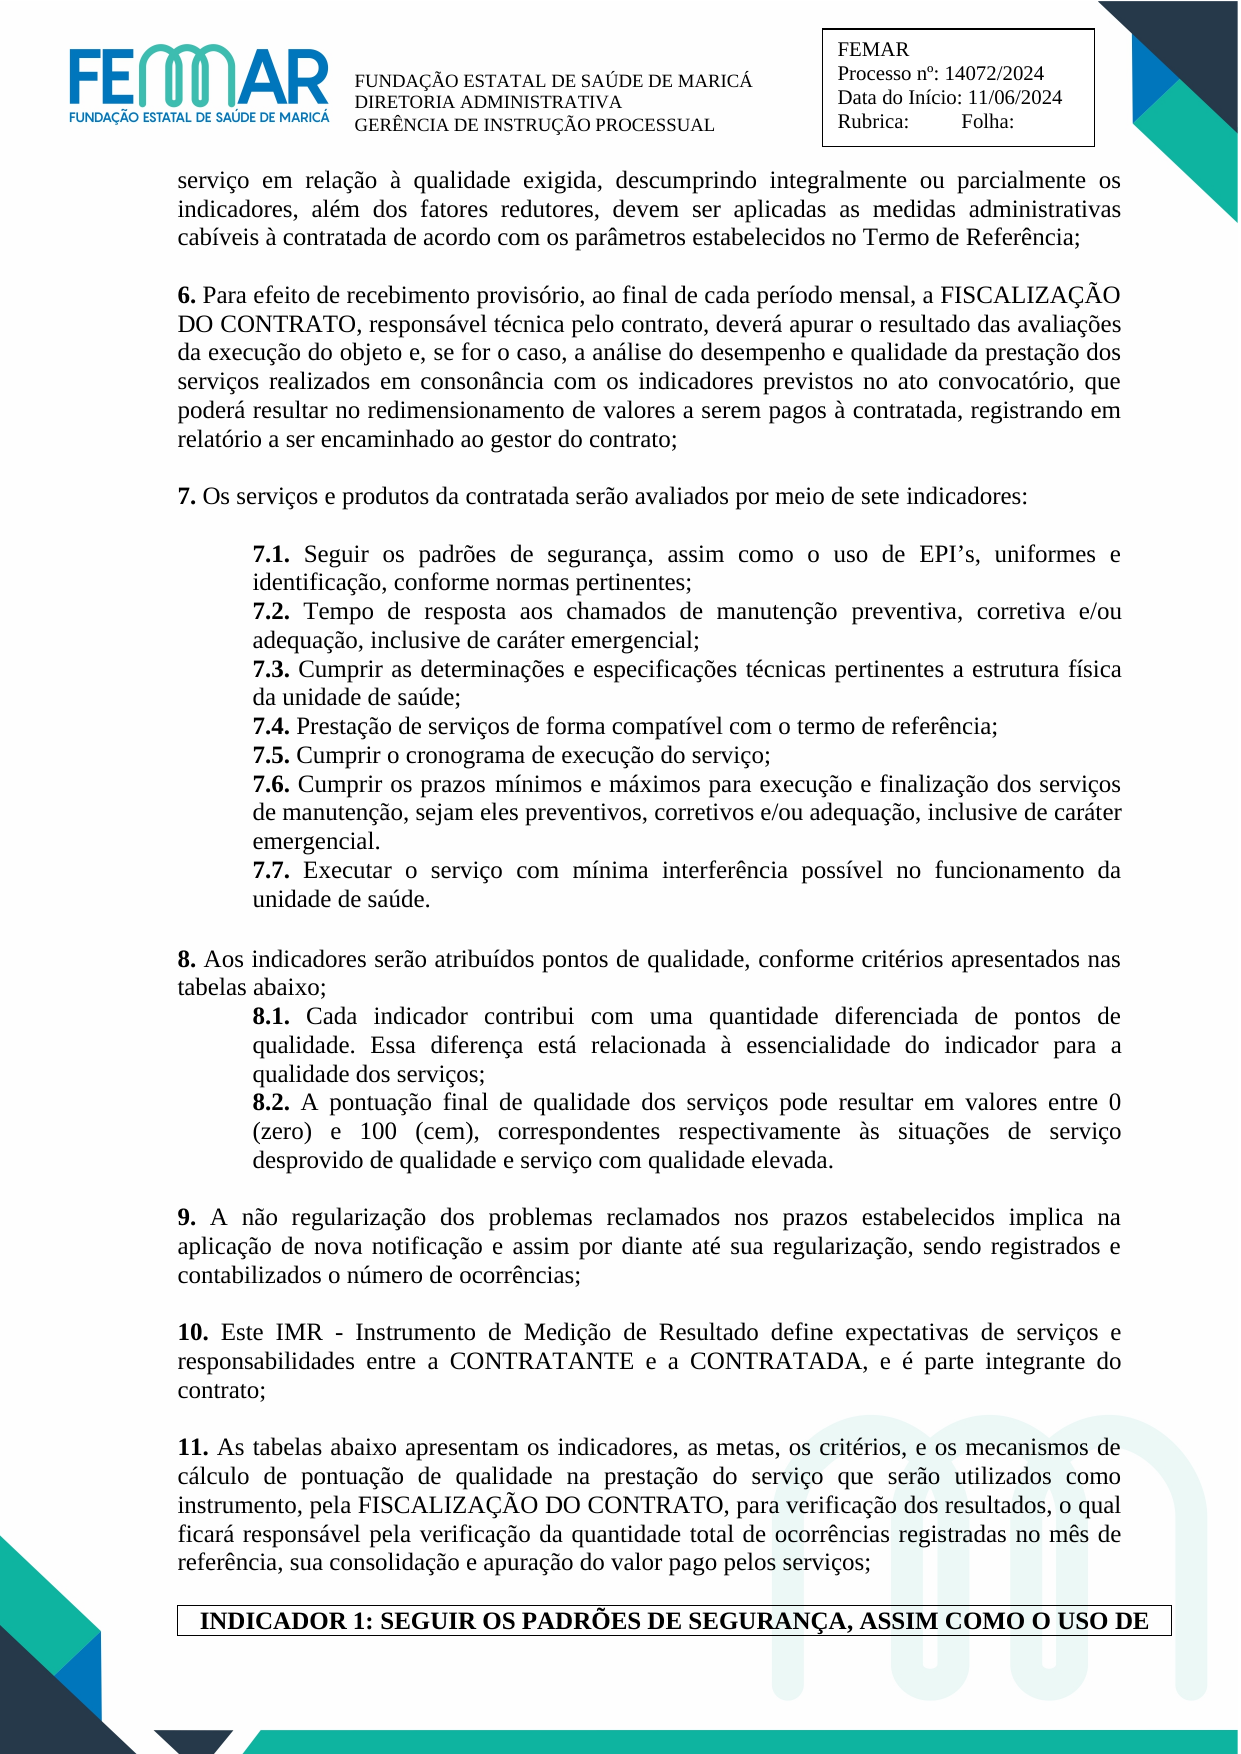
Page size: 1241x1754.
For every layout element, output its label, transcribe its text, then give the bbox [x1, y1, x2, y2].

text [177, 165, 1122, 251]
picture [0, 1, 1238, 1754]
text 7.5. Cumprir o cronograma de execução do serviço; [252, 740, 1122, 769]
text 7.3. Cumprir as determinações e especificações técnicas pertinentes a estrutura física da unidade de saúde; [252, 654, 1122, 711]
text 7. Os serviços e produtos da contratada serão avaliados por meio de sete indicadores: [177, 481, 1122, 510]
text 8. Aos indicadores serão atribuídos pontos de qualidade, conforme critérios apresentados nas tabelas abaixo; [177, 944, 1122, 1001]
text 7.6. Cumprir os prazos mínimos e máximos para execução e finalização dos serviços de manutenção, sejam eles preventivos, corretivos e/ou adequação, inclusive de caráter emergencial. [252, 769, 1122, 855]
text 7.7. Executar o serviço com mínima interferência possível no funcionamento da unidade de saúde. [252, 855, 1122, 912]
text 9. A não regularização dos problemas reclamados nos prazos estabelecidos implica na aplicação de nova notificação e assim por diante até sua regularização, sendo registrados e contabilizados o número de ocorrências; [177, 1202, 1122, 1289]
text 7.2. Tempo de resposta aos chamados de manutenção preventiva, corretiva e/ou adequação, inclusive de caráter emergencial; [252, 596, 1122, 654]
text 7.4. Prestação de serviços de forma compatível com o termo de referência; [252, 711, 1122, 740]
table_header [178, 1606, 1171, 1635]
text 10. Este IMR - Instrumento de Medição de Resultado define expectativas de serviços e responsabilidades entre a CONTRATANTE e a CONTRATADA, e é parte integrante do contrato; [177, 1317, 1122, 1404]
text 6. Para efeito de recebimento provisório, ao final de cada período mensal, a FISCALIZAÇÃO DO CONTRATO, responsável técnica pelo contrato, deverá apurar o resultado das avaliações da execução do objeto e, se for o caso, a análise do desempenho e qualidade da prestação dos serviços realizados em consonância com os indicadores previstos no ato convocatório, que poderá resultar no redimensionamento de valores a serem pagos à contratada, registrando em relatório a ser encaminhado ao gestor do contrato; [177, 280, 1122, 452]
text 7.1. Seguir os padrões de segurança, assim como o uso de EPI’s, uniformes e identificação, conforme normas pertinentes; [252, 539, 1122, 596]
text 8.1. Cada indicador contribui com uma quantidade diferenciada de pontos de qualidade. Essa diferença está relacionada à essencialidade do indicador para a qualidade dos serviços; [252, 1001, 1122, 1087]
text 8.2. A pontuação final de qualidade dos serviços pode resultar em valores entre 0 (zero) e 100 (cem), correspondentes respectivamente às situações de serviço desprovido de qualidade e serviço com qualidade elevada. [252, 1087, 1122, 1174]
text 11. As tabelas abaixo apresentam os indicadores, as metas, os critérios, e os mecanismos de cálculo de pontuação de qualidade na prestação do serviço que serão utilizados como instrumento, pela FISCALIZAÇÃO DO CONTRATO, para verificação dos resultados, o qual ficará responsável pela verificação da quantidade total de ocorrências registradas no mês de referência, sua consolidação e apuração do valor pago pelos serviços; [177, 1432, 1122, 1576]
